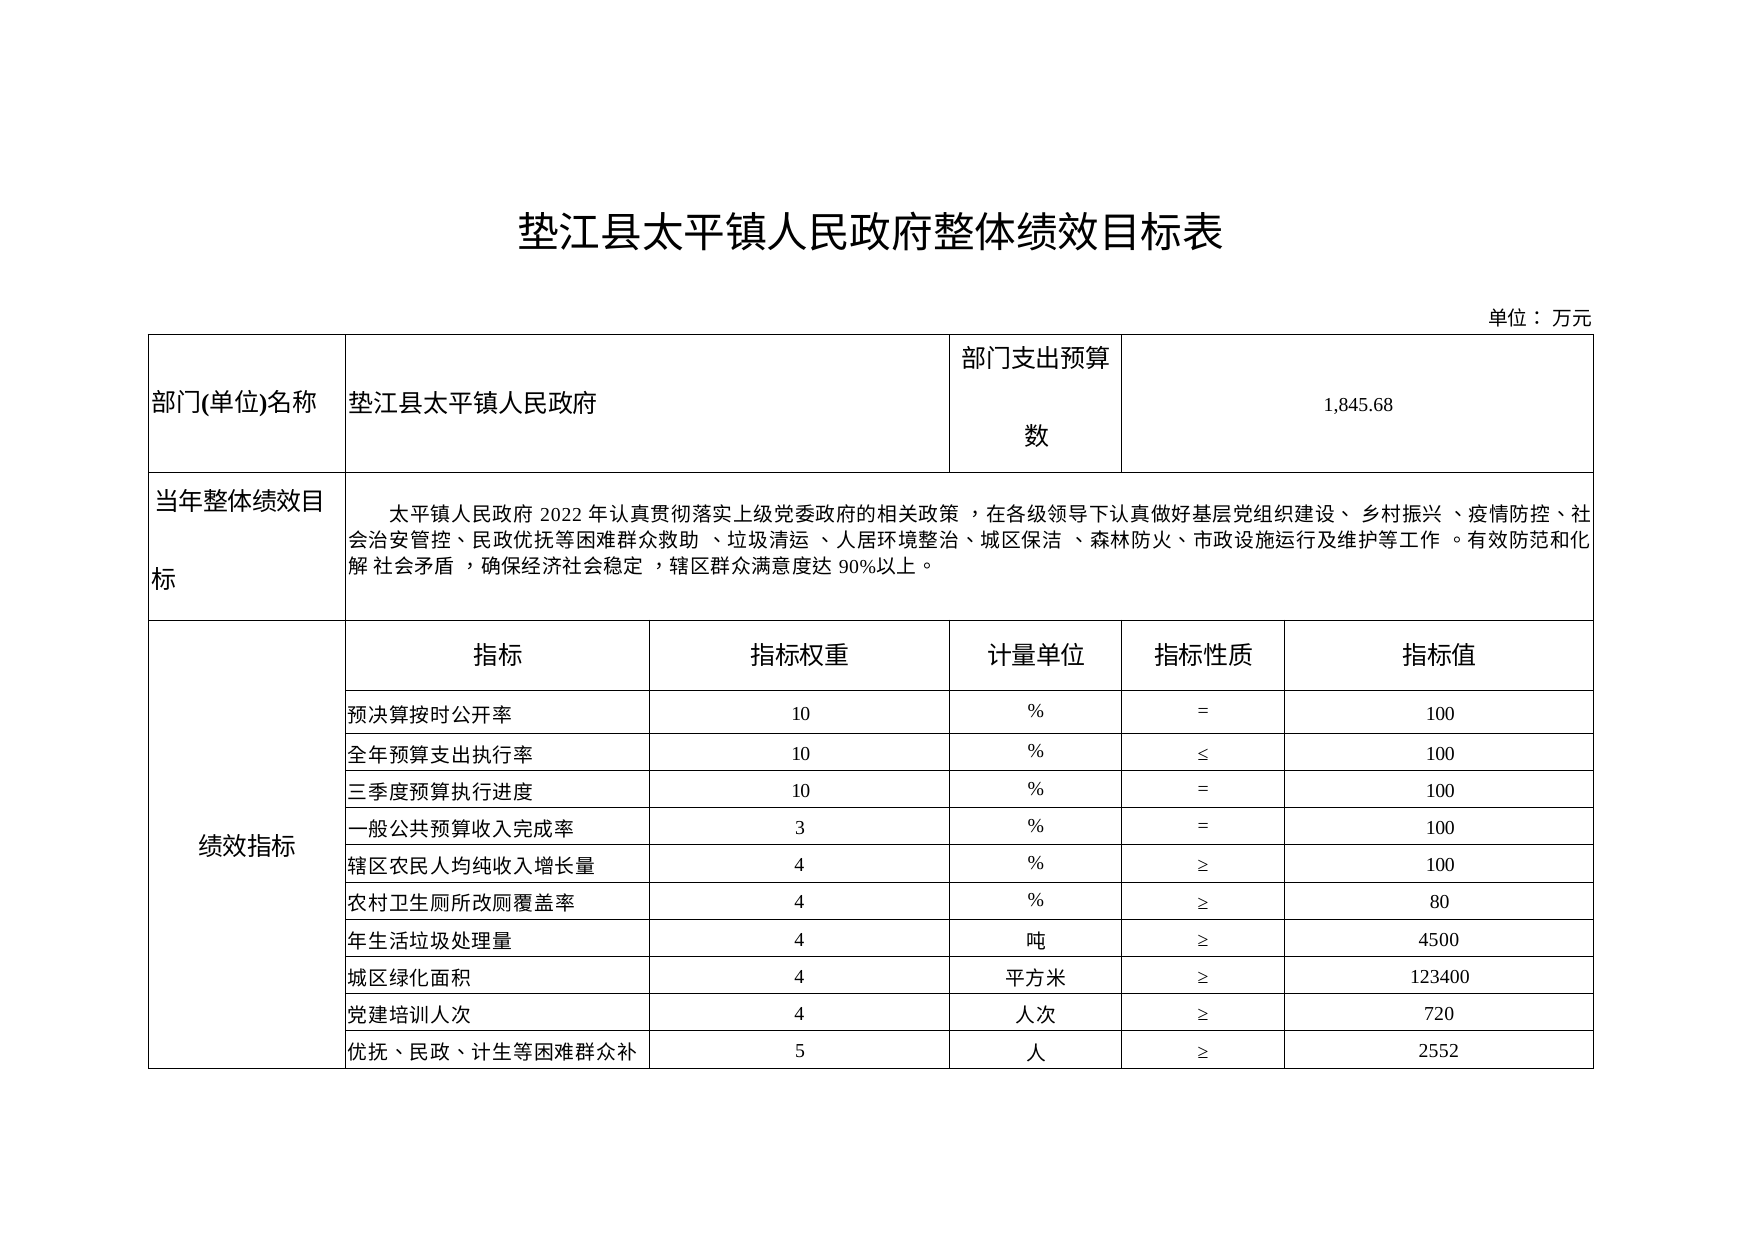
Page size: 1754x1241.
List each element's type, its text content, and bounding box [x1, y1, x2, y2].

table_cell 计量单位 [950, 621, 1121, 690]
table_cell % [950, 771, 1121, 807]
table_cell = [1122, 691, 1284, 733]
table_cell 人次 [950, 994, 1121, 1030]
table_cell 2552 [1285, 1031, 1593, 1067]
table_cell 100 [1285, 734, 1593, 770]
table_cell ≤ [1122, 734, 1284, 770]
table_cell = [1122, 808, 1284, 844]
table_header 部门支出预算 数 [950, 335, 1121, 472]
table_header 部门(单位)名称 [149, 335, 345, 472]
table_cell 优抚、民政、计生等困难群众补 [346, 1031, 649, 1067]
table_cell 人 [950, 1031, 1121, 1067]
table_cell 党建培训人次 [346, 994, 649, 1030]
table_cell ≥ [1122, 994, 1284, 1030]
table_cell 100 [1285, 845, 1593, 881]
table_cell 80 [1285, 883, 1593, 918]
table_cell 平方米 [950, 957, 1121, 993]
table_cell 太平镇人民政府 2022 年认真贯彻落实上级党委政府的相关政策 ，在各级领导下认真做好基层党组织建设、 乡村振兴 、疫情防控、社 会治安管控、民政优抚等困难群众救助 、垃圾清运 、人居环境整治、城区保洁 、森林防火、市政设施运行及维护等工作 。有效防范和化解 社会矛盾 ，确保经济社会稳定 ，辖区群众满意度达 90%以上。 [346, 473, 1593, 619]
table_header 垫江县太平镇人民政府 [346, 335, 949, 472]
table_cell 4 [650, 883, 949, 918]
table_cell % [950, 734, 1121, 770]
table_cell 城区绿化面积 [346, 957, 649, 993]
table_cell 指标值 [1285, 621, 1593, 690]
table_cell 指标性质 [1122, 621, 1284, 690]
table_cell ≥ [1122, 1031, 1284, 1067]
table_cell 10 [650, 771, 949, 807]
table_cell ≥ [1122, 957, 1284, 993]
table_cell 一般公共预算收入完成率 [346, 808, 649, 844]
table_cell 4 [650, 994, 949, 1030]
table_cell 绩效指标 [149, 621, 345, 1067]
table_cell 4 [650, 920, 949, 956]
table_cell 720 [1285, 994, 1593, 1030]
table_cell 指标权重 [650, 621, 949, 690]
table_cell 年生活垃圾处理量 [346, 920, 649, 956]
table_cell 吨 [950, 920, 1121, 956]
table_cell 辖区农民人均纯收入增长量 [346, 845, 649, 881]
table_cell 4 [650, 845, 949, 881]
table_cell = [1122, 771, 1284, 807]
text 单位： 万元 [148, 307, 1592, 330]
table_cell 10 [650, 691, 949, 733]
table_cell 4500 [1285, 920, 1593, 956]
table_cell 农村卫生厕所改厕覆盖率 [346, 883, 649, 918]
table_cell ≥ [1122, 883, 1284, 918]
table_cell 10 [650, 734, 949, 770]
table_header 1,845.68 [1122, 335, 1593, 472]
table_cell 5 [650, 1031, 949, 1067]
table_cell 指标 [346, 621, 649, 690]
table_cell 预决算按时公开率 [346, 691, 649, 733]
table_cell 123400 [1285, 957, 1593, 993]
table_cell 全年预算支出执行率 [346, 734, 649, 770]
table_cell 当年整体绩效目 标 [149, 473, 345, 619]
table_cell 4 [650, 957, 949, 993]
table_cell % [950, 845, 1121, 881]
table_cell 100 [1285, 691, 1593, 733]
table_cell ≥ [1122, 845, 1284, 881]
table_cell 100 [1285, 771, 1593, 807]
table_cell 三季度预算执行进度 [346, 771, 649, 807]
table_cell % [950, 691, 1121, 733]
table_cell 100 [1285, 808, 1593, 844]
table_cell ≥ [1122, 920, 1284, 956]
table_cell % [950, 808, 1121, 844]
text 垫江县太平镇人民政府整体绩效目标表 [517, 212, 1594, 256]
table_cell % [950, 883, 1121, 918]
table_cell 3 [650, 808, 949, 844]
